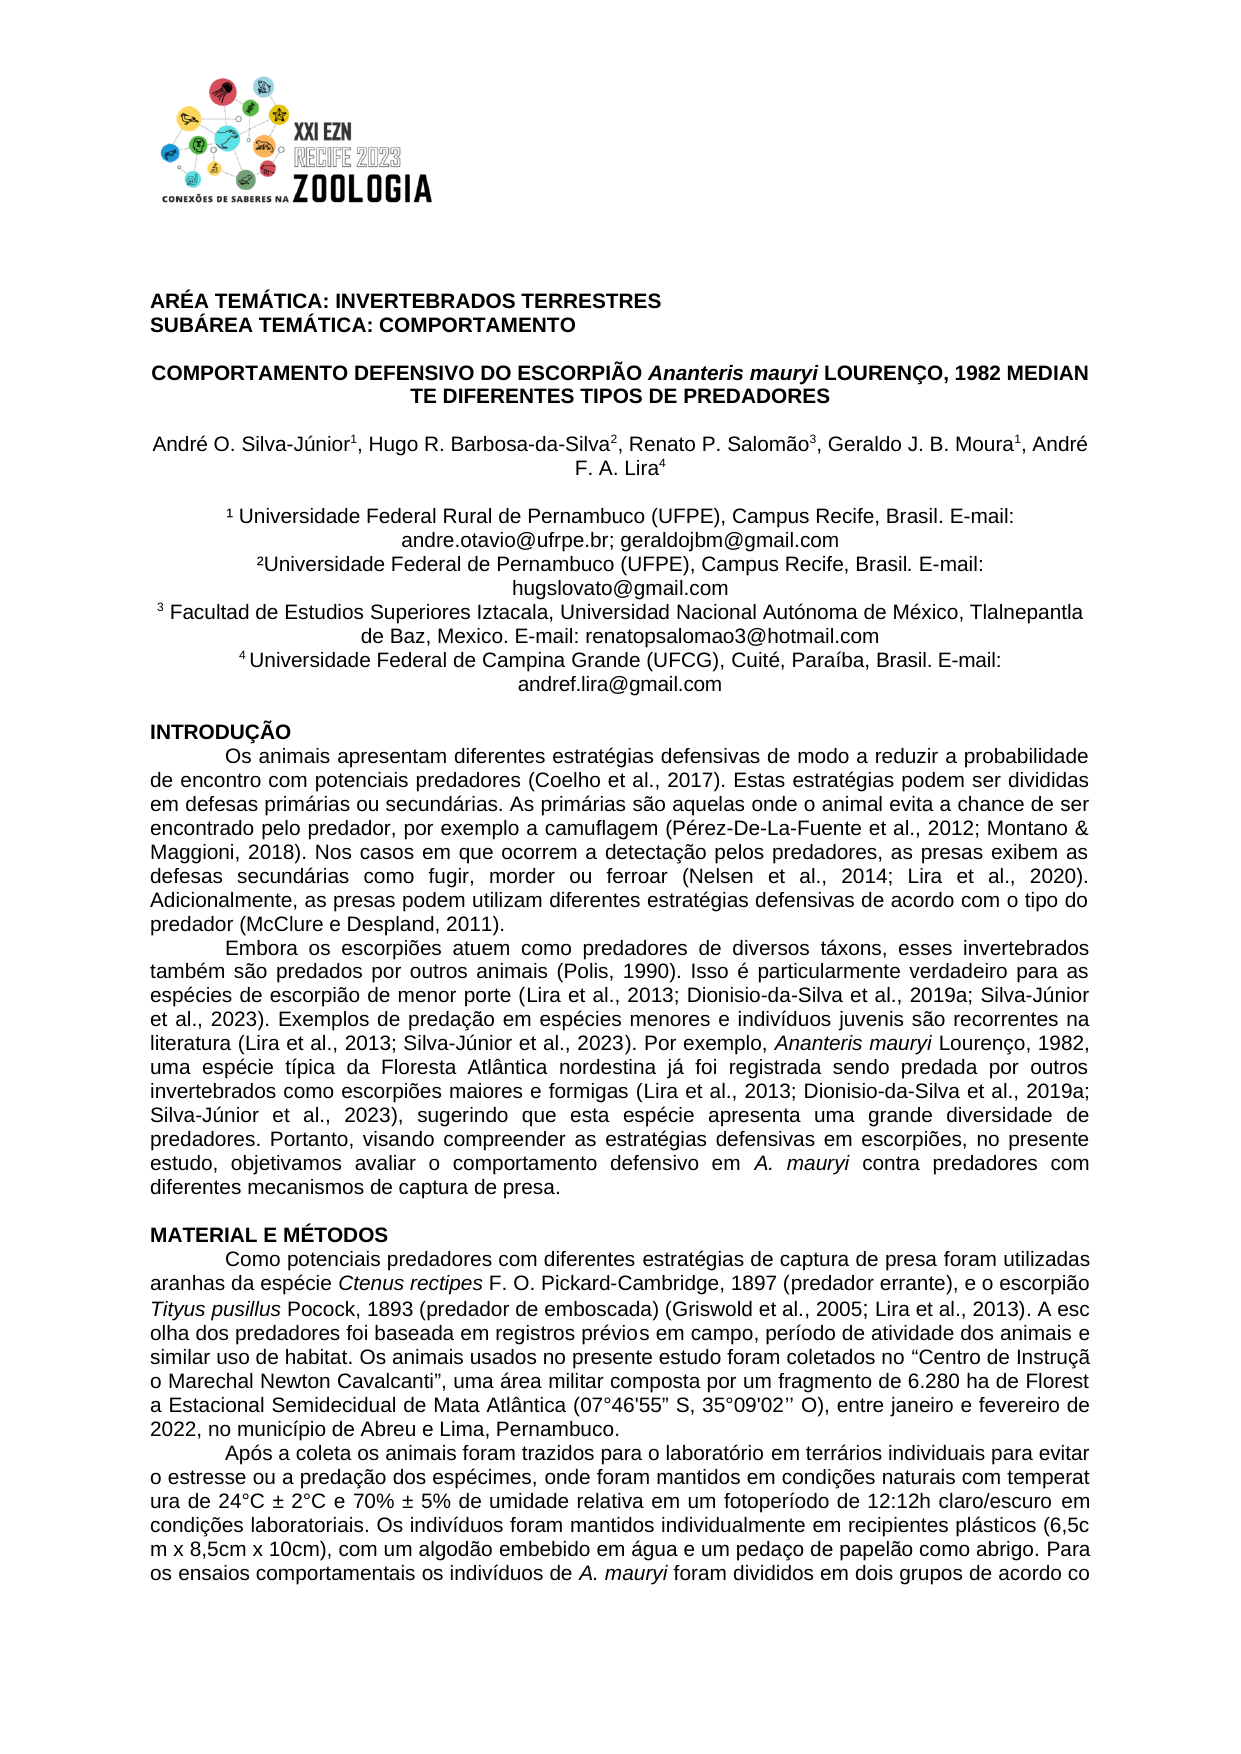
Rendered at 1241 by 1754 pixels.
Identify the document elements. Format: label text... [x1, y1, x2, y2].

text Como potenciais predadores com diferentes estratégias de captura de presa foram utilizadas aranhas da espécie Ctenus rectipes F. O. Pickard-Cambridge, 1897 (predador errante), e o escorpião Tityus pusillus Pocock, 1893 (predador de emboscada) (Griswold et al., 2005; Lira et al., 2013). A escolha dos predadores foi baseada em registros prévios em campo, período de atividade dos animais e similar uso de habitat. Os animais usados no presente estudo foram coletados no “Centro de Instrução Marechal Newton Cavalcanti”, uma área militar composta por um fragmento de 6.280 ha de Floresta Estacional Semidecidual de Mata Atlântica (07°46'55” S, 35°09'02’’ O), entre janeiro e fevereiro de 2022, no município de Abreu e Lima, Pernambuco. [150, 1247, 1090, 1441]
text MATERIAL E MÉTODOS [150, 1223, 1090, 1247]
text Os animais apresentam diferentes estratégias defensivas de modo a reduzir a probabilidade de encontro com potenciais predadores (Coelho et al., 2017). Estas estratégias podem ser divididas em defesas primárias ou secundárias. As primárias são aquelas onde o animal evita a chance de ser encontrado pelo predador, por exemplo a camuflagem (Pérez-De-La-Fuente et al., 2012; Montano & Maggioni, 2018). Nos casos em que ocorrem a detectação pelos predadores, as presas exibem as defesas secundárias como fugir, morder ou ferroar (Nelsen et al., 2014; Lira et al., 2020). Adicionalmente, as presas podem utilizam diferentes estratégias defensivas de acordo com o tipo do predador (McClure e Despland, 2011). [150, 744, 1090, 935]
text 3 Facultad de Estudios Superiores Iztacala, Universidad Nacional Autónoma de México, Tlalnepantla de Baz, Mexico. E-mail: renatopsalomao3@hotmail.com [150, 600, 1090, 648]
text SUBÁREA TEMÁTICA: COMPORTAMENTO [150, 312, 1090, 336]
text André O. Silva-Júnior1, Hugo R. Barbosa-da-Silva2, Renato P. Salomão3, Geraldo J. B. Moura1, André F. A. Lira4 [150, 432, 1090, 480]
picture [150, 73, 442, 205]
text INTRODUÇÃO [150, 720, 1090, 744]
text ²Universidade Federal de Pernambuco (UFPE), Campus Recife, Brasil. E-mail: hugslovato@gmail.com [150, 552, 1090, 600]
text COMPORTAMENTO DEFENSIVO DO ESCORPIÃO Ananteris mauryi LOURENÇO, 1982 MEDIANTE DIFERENTES TIPOS DE PREDADORES [150, 360, 1090, 408]
text 4 Universidade Federal de Campina Grande (UFCG), Cuité, Paraíba, Brasil. E-mail: andref.lira@gmail.com [150, 648, 1090, 696]
text ¹ Universidade Federal Rural de Pernambuco (UFPE), Campus Recife, Brasil. E-mail: andre.otavio@ufrpe.br; geraldojbm@gmail.com [150, 504, 1090, 552]
text Embora os escorpiões atuem como predadores de diversos táxons, esses invertebrados também são predados por outros animais (Polis, 1990). Isso é particularmente verdadeiro para as espécies de escorpião de menor porte (Lira et al., 2013; Dionisio-da-Silva et al., 2019a; Silva-Júnior et al., 2023). Exemplos de predação em espécies menores e indivíduos juvenis são recorrentes na literatura (Lira et al., 2013; Silva-Júnior et al., 2023). Por exemplo, Ananteris mauryi Lourenço, 1982, uma espécie típica da Floresta Atlântica nordestina já foi registrada sendo predada por outros invertebrados como escorpiões maiores e formigas (Lira et al., 2013; Dionisio-da-Silva et al., 2019a; Silva-Júnior et al., 2023), sugerindo que esta espécie apresenta uma grande diversidade de predadores. Portanto, visando compreender as estratégias defensivas em escorpiões, no presente estudo, objetivamos avaliar o comportamento defensivo em A. mauryi contra predadores com diferentes mecanismos de captura de presa. [150, 935, 1090, 1199]
text ARÉA TEMÁTICA: INVERTEBRADOS TERRESTRES [150, 288, 1090, 312]
